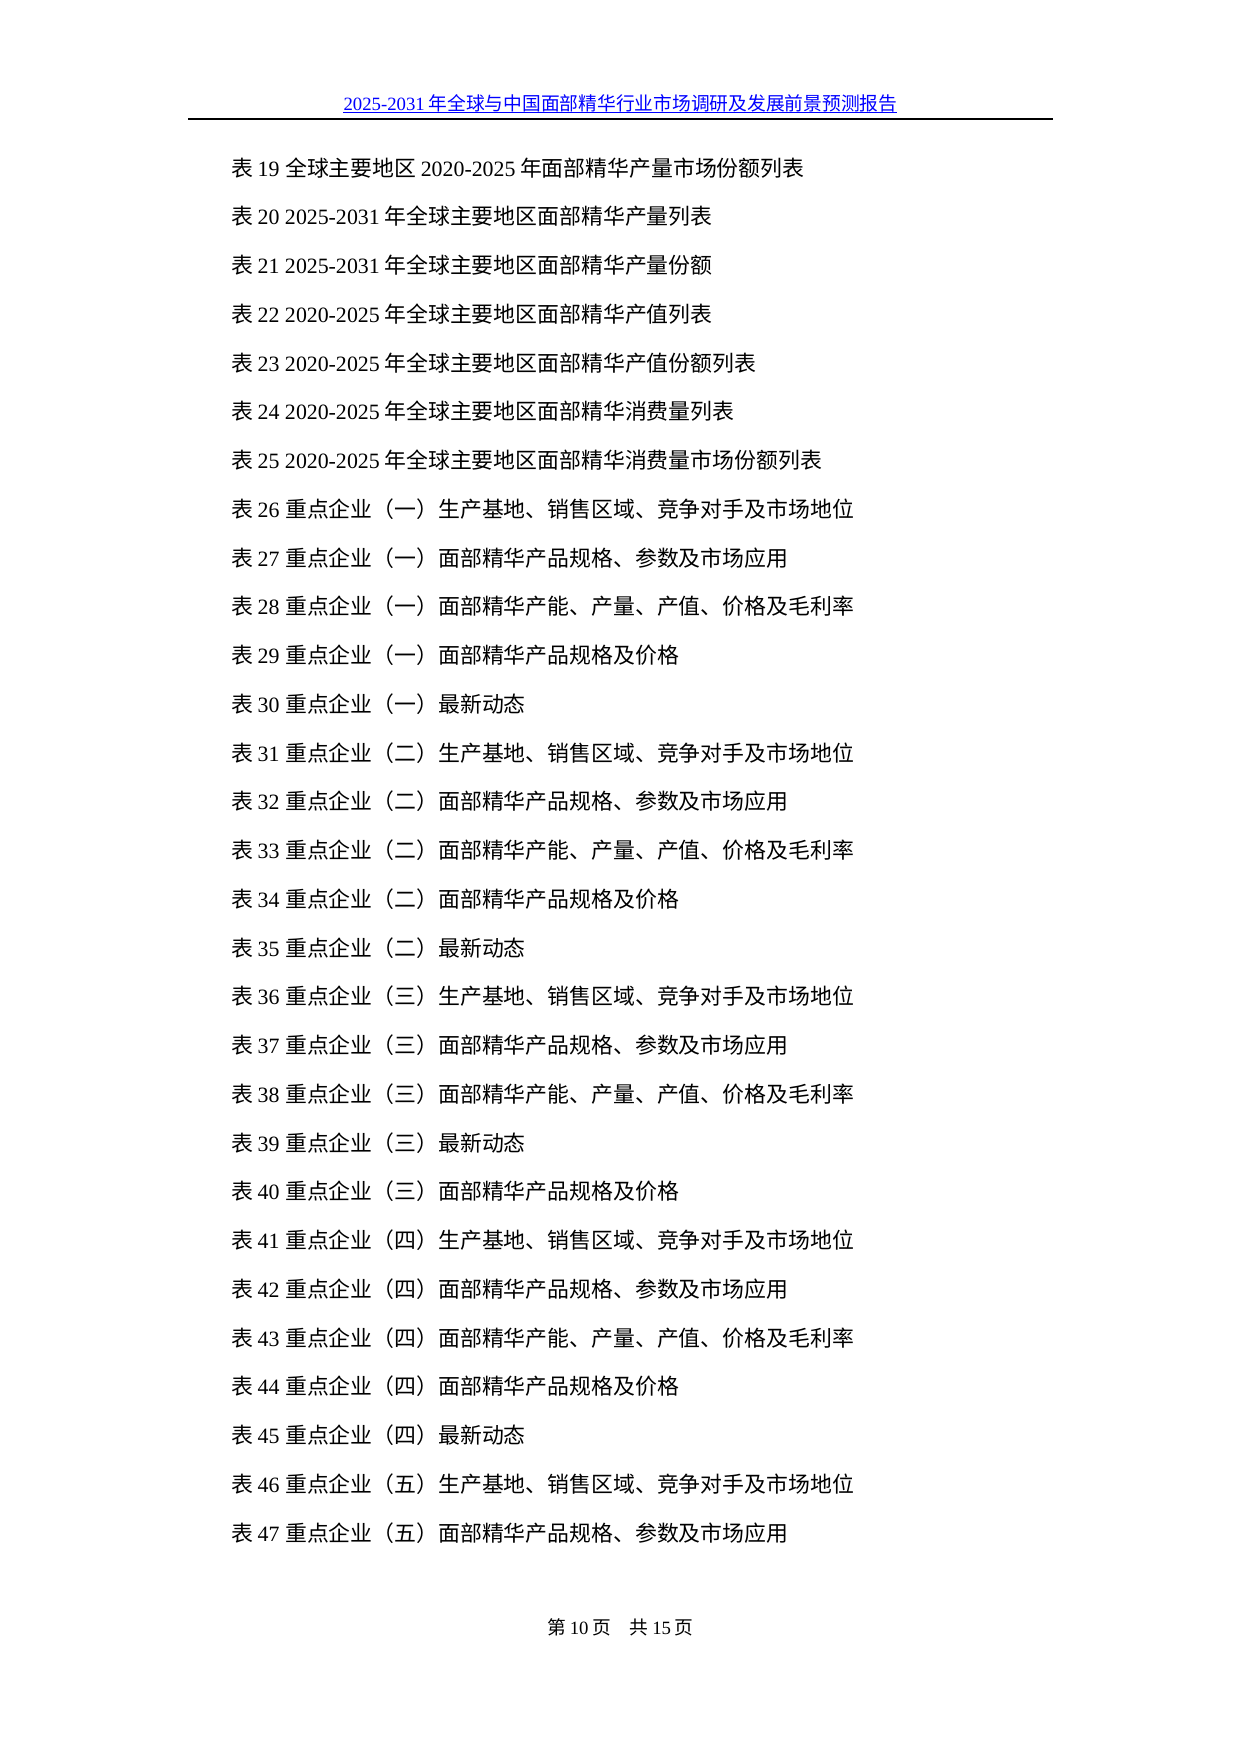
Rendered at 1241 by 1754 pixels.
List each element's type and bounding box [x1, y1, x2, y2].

text [187, 150, 1053, 1548]
